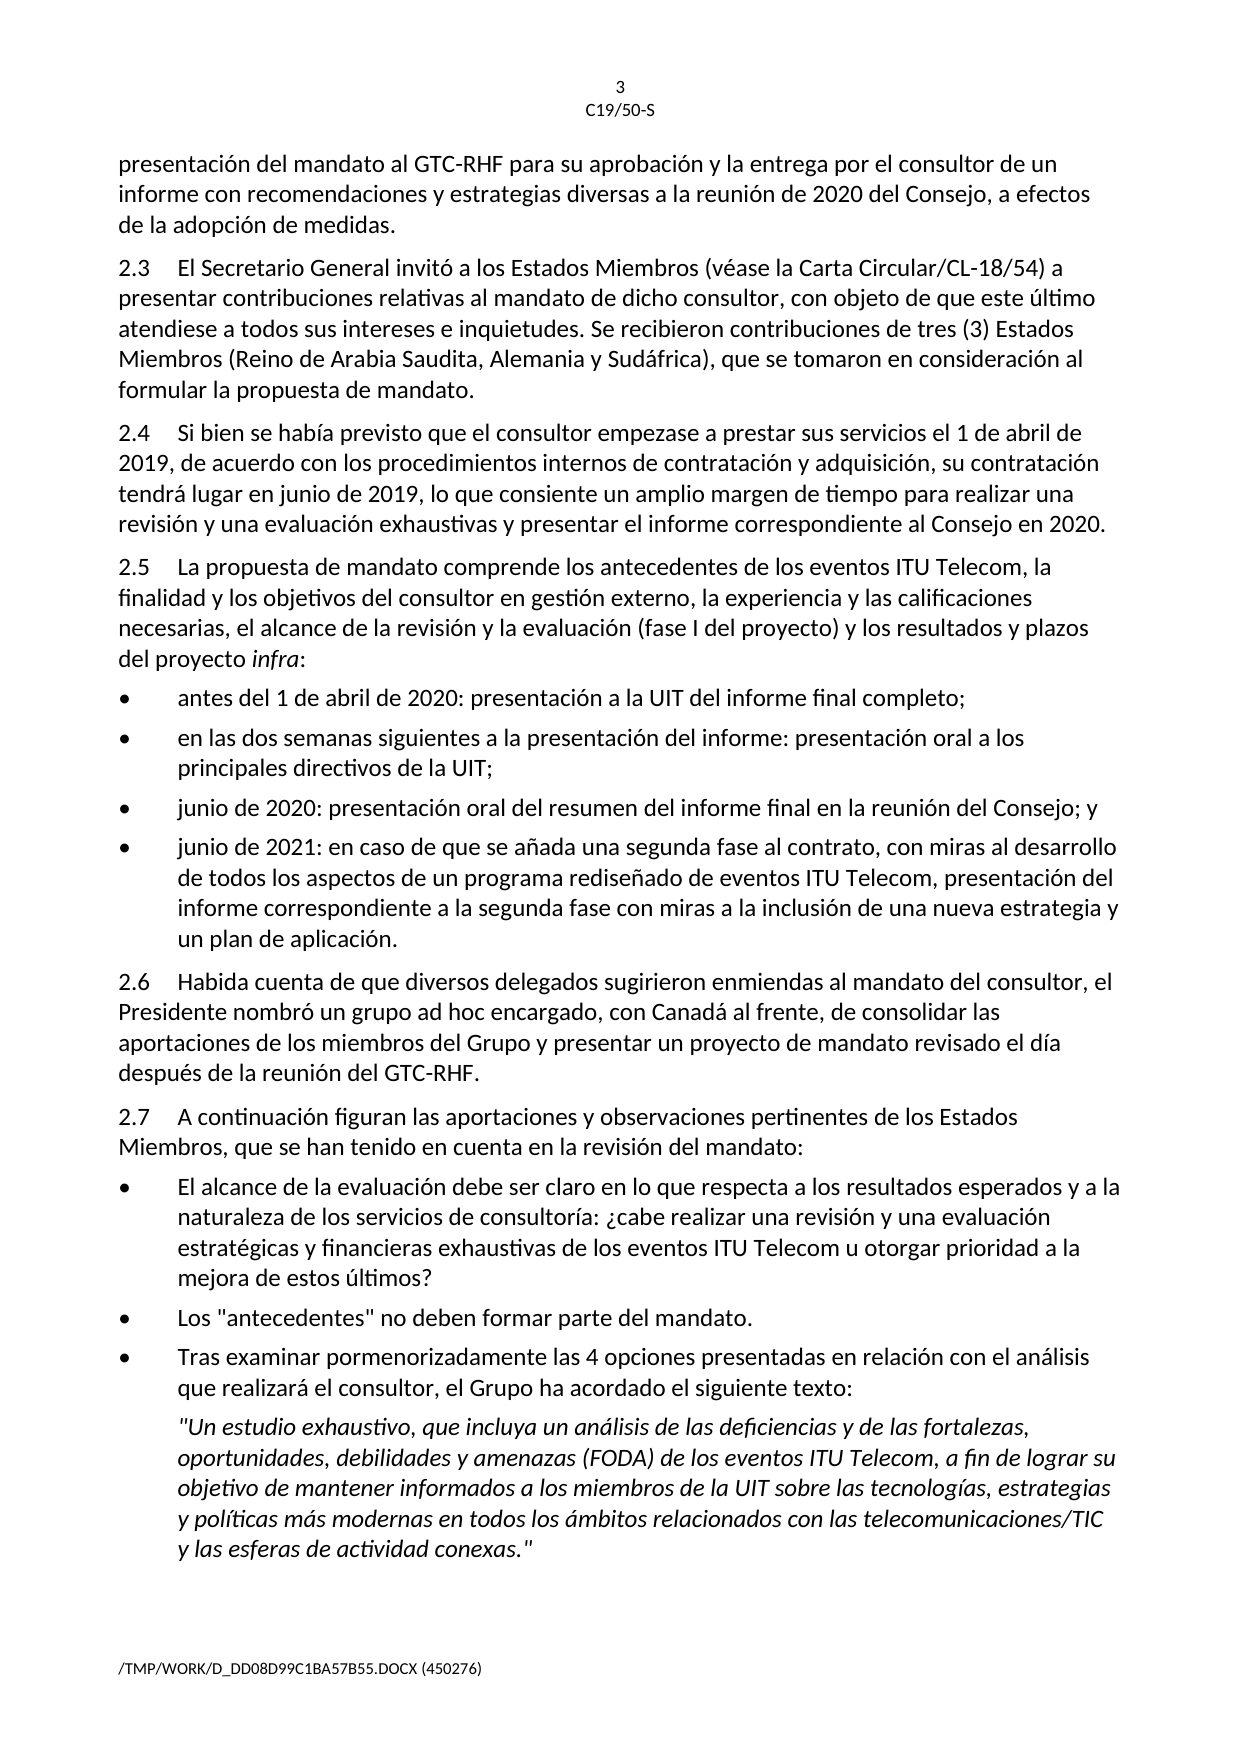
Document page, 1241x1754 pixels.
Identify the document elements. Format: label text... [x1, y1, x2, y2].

text 2.3 El Secretario General invitó a los Estados Miembros (véase la Carta Circular/CL-18/54) a presentar contribuciones relativas al mandato de dicho consultor, con objeto de que este último atendiese a todos sus intereses e inquietudes. Se recibieron contribuciones de tres (3) Estados Miembros (Reino de Arabia Saudita, Alemania y Sudáfrica), que se tomaron en consideración al formular la propuesta de mandato. [118, 252, 1122, 404]
text 2.7 A continuación figuran las aportaciones y observaciones pertinentes de los Estados Miembros, que se han tenido en cuenta en la revisión del mandato: [118, 1101, 1122, 1162]
text • Tras examinar pormenorizadamente las 4 opciones presentadas en relación con el análisis que realizará el consultor, el Grupo ha acordado el siguiente texto: [118, 1341, 1122, 1402]
text • junio de 2021: en caso de que se añada una segunda fase al contrato, con miras al desarrollo de todos los aspectos de un programa rediseñado de eventos ITU Telecom, presentación del informe correspondiente a la segunda fase con miras a la inclusión de una nueva estrategia y un plan de aplicación. [118, 831, 1122, 953]
text 2.6 Habida cuenta de que diversos delegados sugirieron enmiendas al mandato del consultor, el Presidente nombró un grupo ad hoc encargado, con Canadá al frente, de consolidar las aportaciones de los miembros del Grupo y presentar un proyecto de mandato revisado el día después de la reunión del GTC-RHF. [118, 966, 1122, 1088]
text • Los "antecedentes" no deben formar parte del mandato. [118, 1302, 1122, 1332]
text "Un estudio exhaustivo, que incluya un análisis de las deficiencias y de las fortalezas, oportunidades, debilidades y amenazas (FODA) de los eventos ITU Telecom, a fin de lograr su objetivo de mantener informados a los miembros de la UIT sobre las tecnologías, estrategias y políticas más modernas en todos los ámbitos relacionados con las telecomunicaciones/TIC y las esferas de actividad conexas." [118, 1411, 1122, 1564]
text • antes del 1 de abril de 2020: presentación a la UIT del informe final completo; [118, 682, 1122, 713]
text • El alcance de la evaluación debe ser claro en lo que respecta a los resultados esperados y a la naturaleza de los servicios de consultoría: ¿cabe realizar una revisión y una evaluación estratégicas y financieras exhaustivas de los eventos ITU Telecom u otorgar prioridad a la mejora de estos últimos? [118, 1171, 1122, 1293]
text • en las dos semanas siguientes a la presentación del informe: presentación oral a los principales directivos de la UIT; [118, 722, 1122, 783]
text • junio de 2020: presentación oral del resumen del informe final en la reunión del Consejo; y [118, 792, 1122, 822]
text 2.4 Si bien se había previsto que el consultor empezase a prestar sus servicios el 1 de abril de 2019, de acuerdo con los procedimientos internos de contratación y adquisición, su contratación tendrá lugar en junio de 2019, lo que consiente un amplio margen de tiempo para realizar una revisión y una evaluación exhaustivas y presentar el informe correspondiente al Consejo en 2020. [118, 417, 1122, 539]
text 2.5 La propuesta de mandato comprende los antecedentes de los eventos ITU Telecom, la finalidad y los objetivos del consultor en gestión externo, la experiencia y las calificaciones necesarias, el alcance de la revisión y la evaluación (fase I del proyecto) y los resultados y plazos del proyecto infra: [118, 551, 1122, 673]
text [118, 148, 1122, 239]
